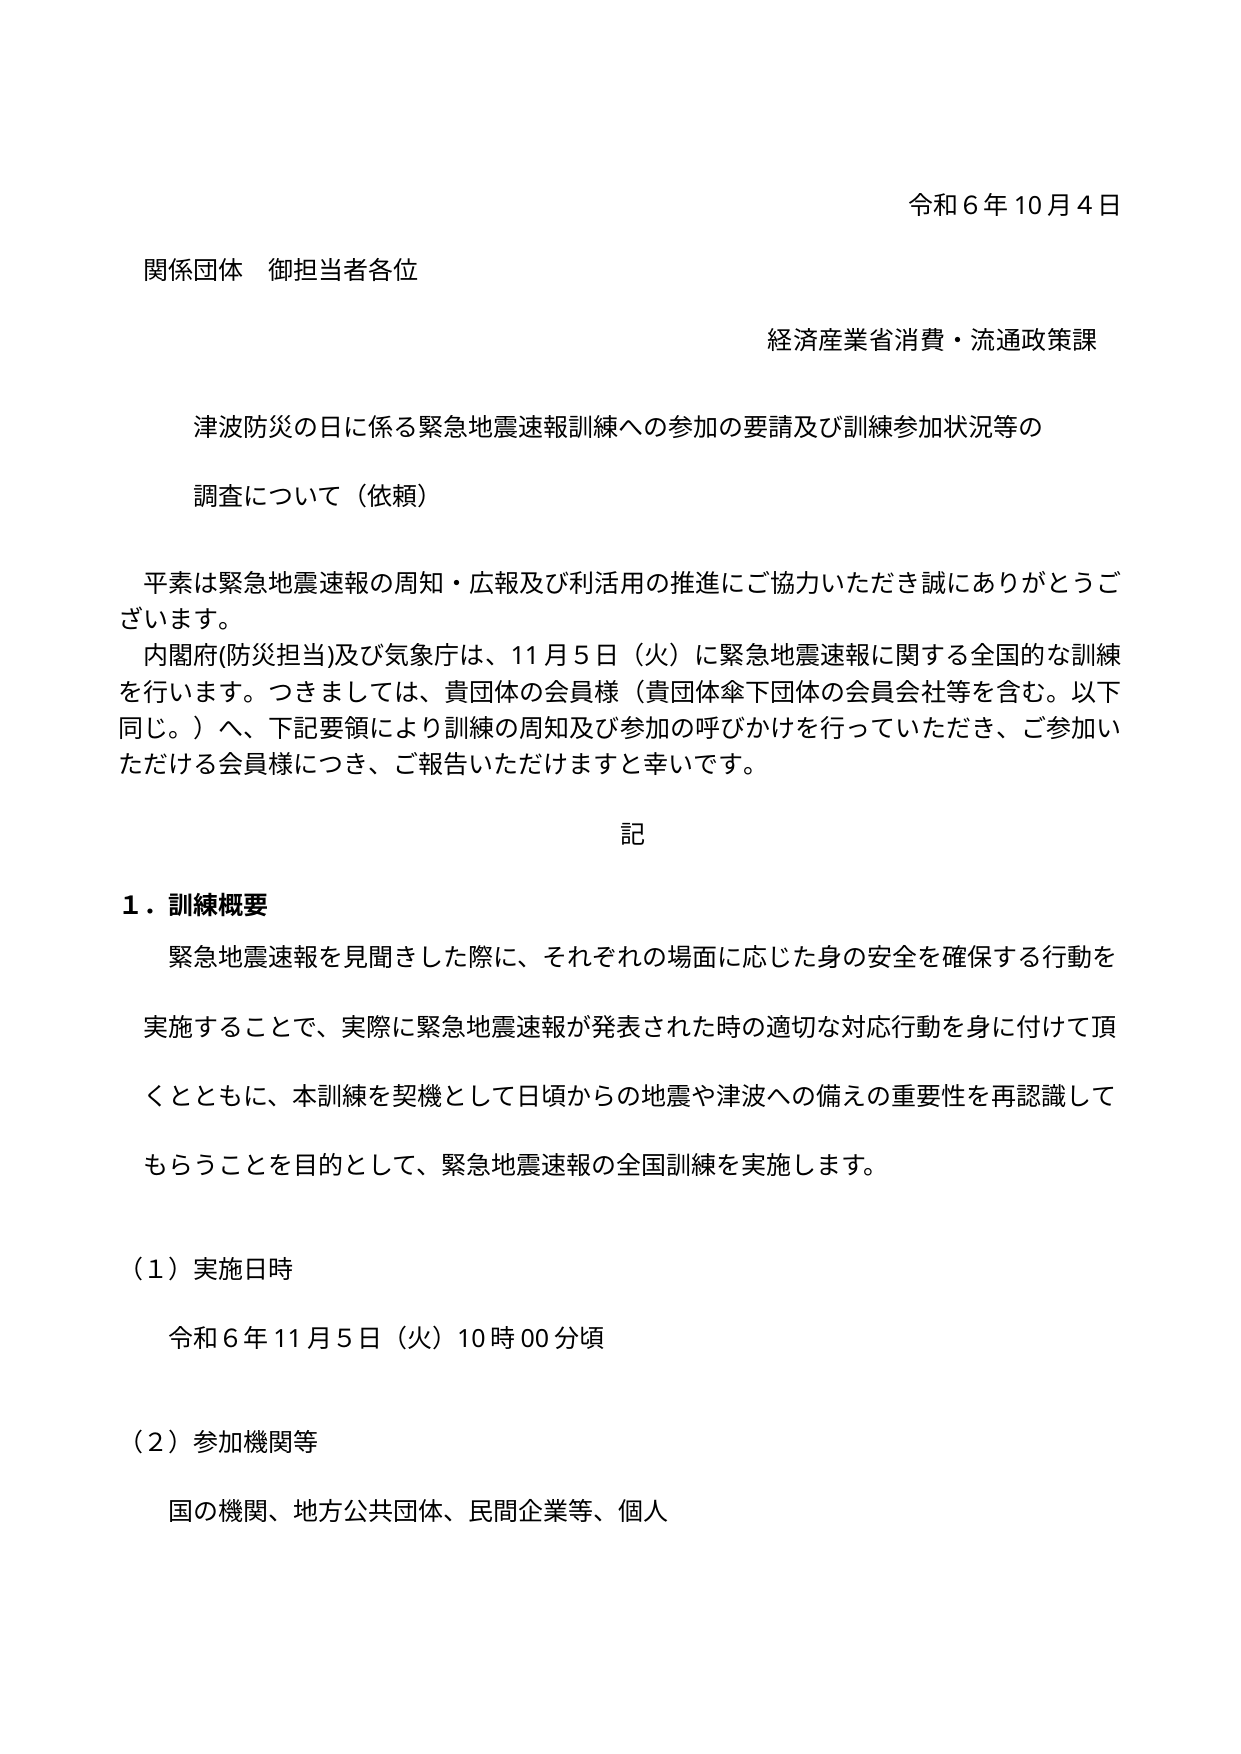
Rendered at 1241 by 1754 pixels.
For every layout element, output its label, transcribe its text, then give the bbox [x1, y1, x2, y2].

text １．訓練概要 [118, 885, 1122, 921]
text 経済産業省消費・流通政策課 [118, 321, 1097, 357]
text （１）実施日時 [118, 1233, 1122, 1302]
text 令和６年11月５日（火）10時00分頃 [118, 1302, 1122, 1371]
text 平素は緊急地震速報の周知・広報及び利活用の推進にご協力いただき誠にありがとうございます。 [118, 563, 1122, 636]
text 国の機関、地方公共団体、民間企業等、個人 [118, 1475, 1122, 1544]
text 内閣府(防災担当)及び気象庁は、11月５日（火）に緊急地震速報に関する全国的な訓練を行います。つきましては、貴団体の会員様（貴団体傘下団体の会員会社等を含む。以下同じ。）へ、下記要領により訓練の周知及び参加の呼びかけを行っていただき、ご参加いただける会員様につき、ご報告いただけますと幸いです。 [118, 636, 1122, 781]
text 緊急地震速報を見聞きした際に、それぞれの場面に応じた身の安全を確保する行動を実施することで、実際に緊急地震速報が発表された時の適切な対応行動を身に付けて頂くとともに、本訓練を契機として日頃からの地震や津波への備えの重要性を再認識してもらうことを目的として、緊急地震速報の全国訓練を実施します。 [118, 921, 1122, 1198]
text 記 [118, 815, 1122, 851]
text （２）参加機関等 [118, 1406, 1122, 1475]
text 令和６年10月４日 [118, 185, 1122, 222]
text 関係団体 御担当者各位 [118, 250, 1122, 287]
text 津波防災の日に係る緊急地震速報訓練への参加の要請及び訓練参加状況等の調査について（依頼） [193, 391, 1047, 529]
